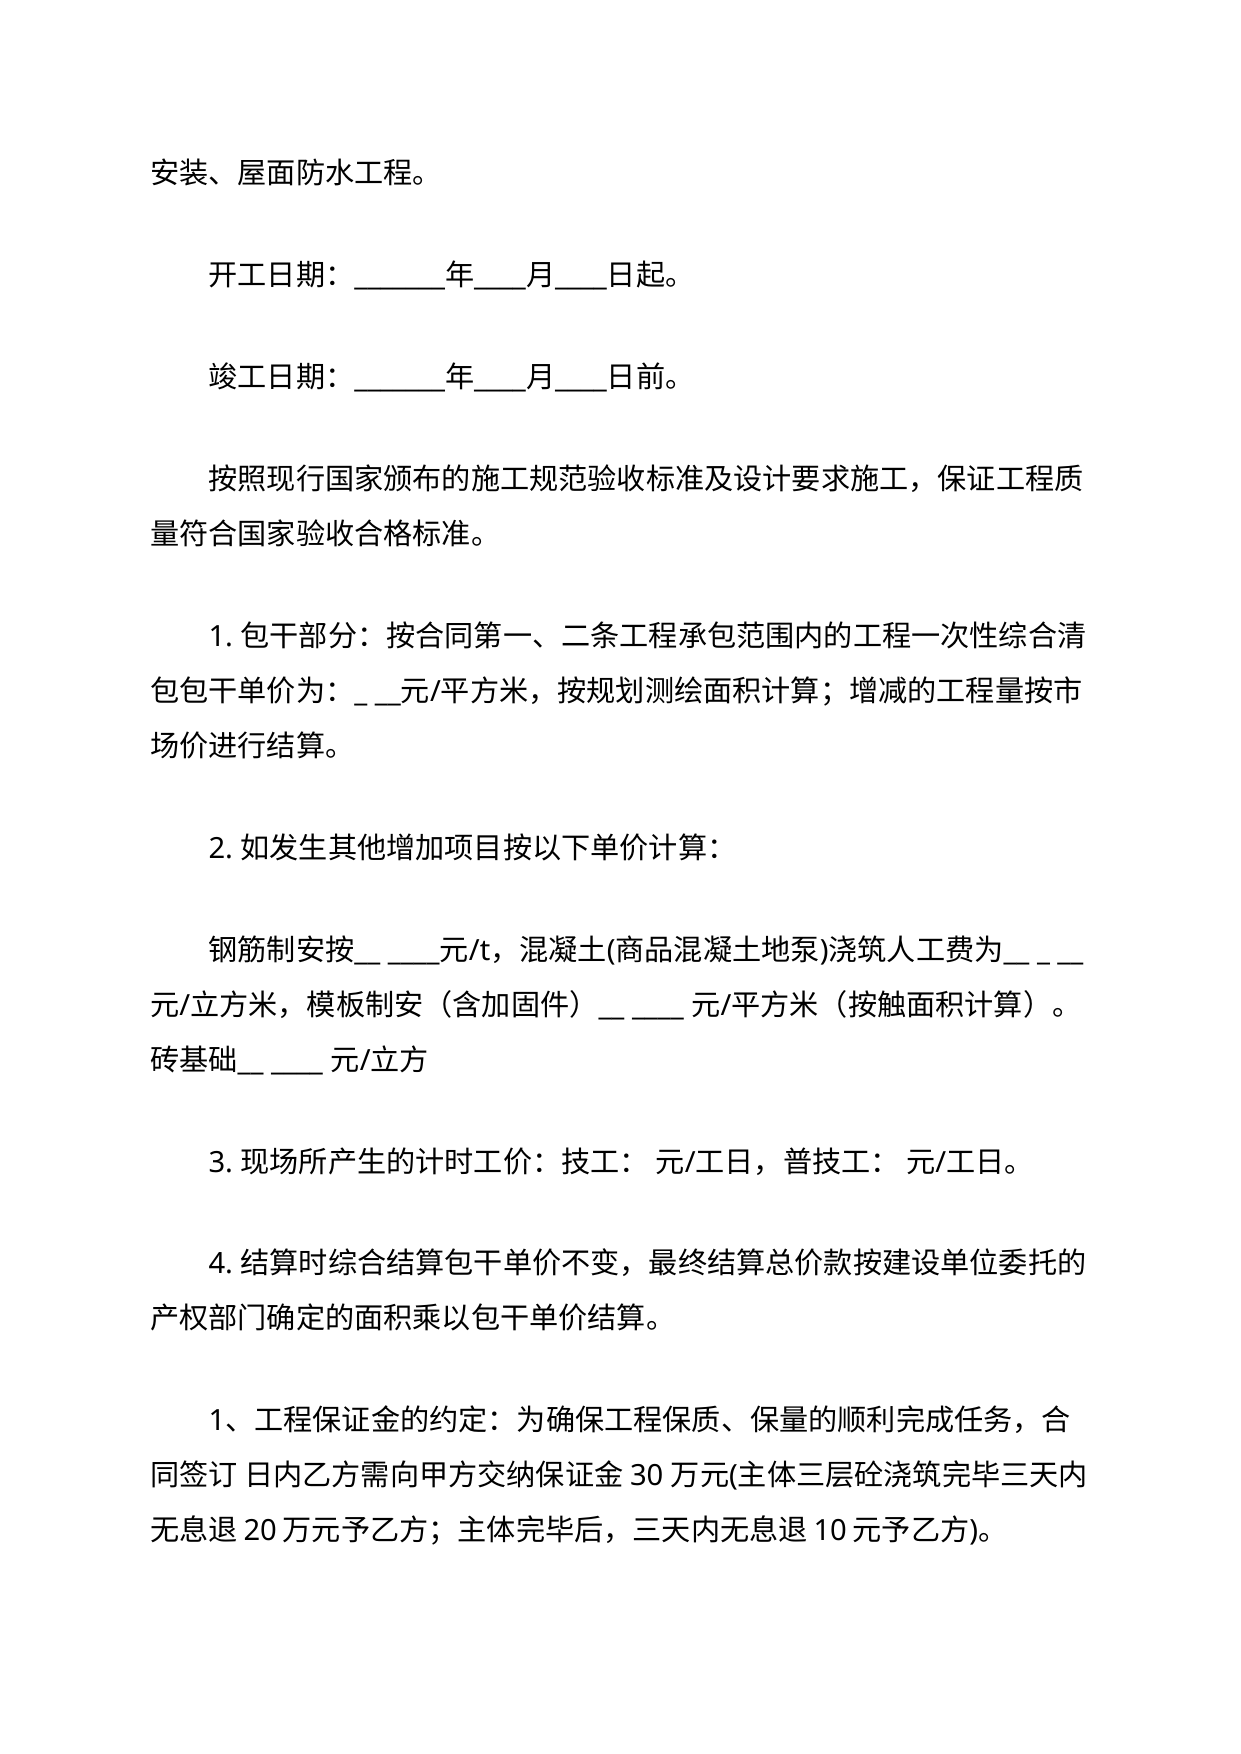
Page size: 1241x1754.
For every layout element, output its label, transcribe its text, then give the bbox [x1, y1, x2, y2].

text 1. 包干部分：按合同第一、二条工程承包范围内的工程一次性综合清包包干单价为：_ __元/平方米，按规划测绘面积计算；增减的工程量按市场价进行结算。 [150, 612, 1090, 765]
text 4. 结算时综合结算包干单价不变，最终结算总价款按建设单位委托的产权部门确定的面积乘以包干单价结算。 [150, 1240, 1090, 1337]
text 2. 如发生其他增加项目按以下单价计算： [150, 824, 1090, 867]
text 钢筋制安按__ ____元/t，混凝土(商品混凝土地泵)浇筑人工费为__ _ __元/立方米，模板制安（含加固件）__ ____ 元/平方米（按触面积计算）。砖基础__ ____ 元/立方 [150, 926, 1090, 1078]
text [150, 150, 1090, 192]
text 3. 现场所产生的计时工价：技工： 元/工日，普技工： 元/工日。 [150, 1138, 1090, 1181]
text 竣工日期：_______年____月____日前。 [150, 354, 1090, 396]
text 开工日期：_______年____月____日起。 [150, 252, 1090, 294]
text 1、工程保证金的约定：为确保工程保质、保量的顺利完成任务，合同签订 日内乙方需向甲方交纳保证金 30 万元(主体三层砼浇筑完毕三天内无息退20万元予乙方；主体完毕后，三天内无息退10元予乙方)。 [150, 1397, 1090, 1549]
text 按照现行国家颁布的施工规范验收标准及设计要求施工，保证工程质量符合国家验收合格标准。 [150, 456, 1090, 553]
